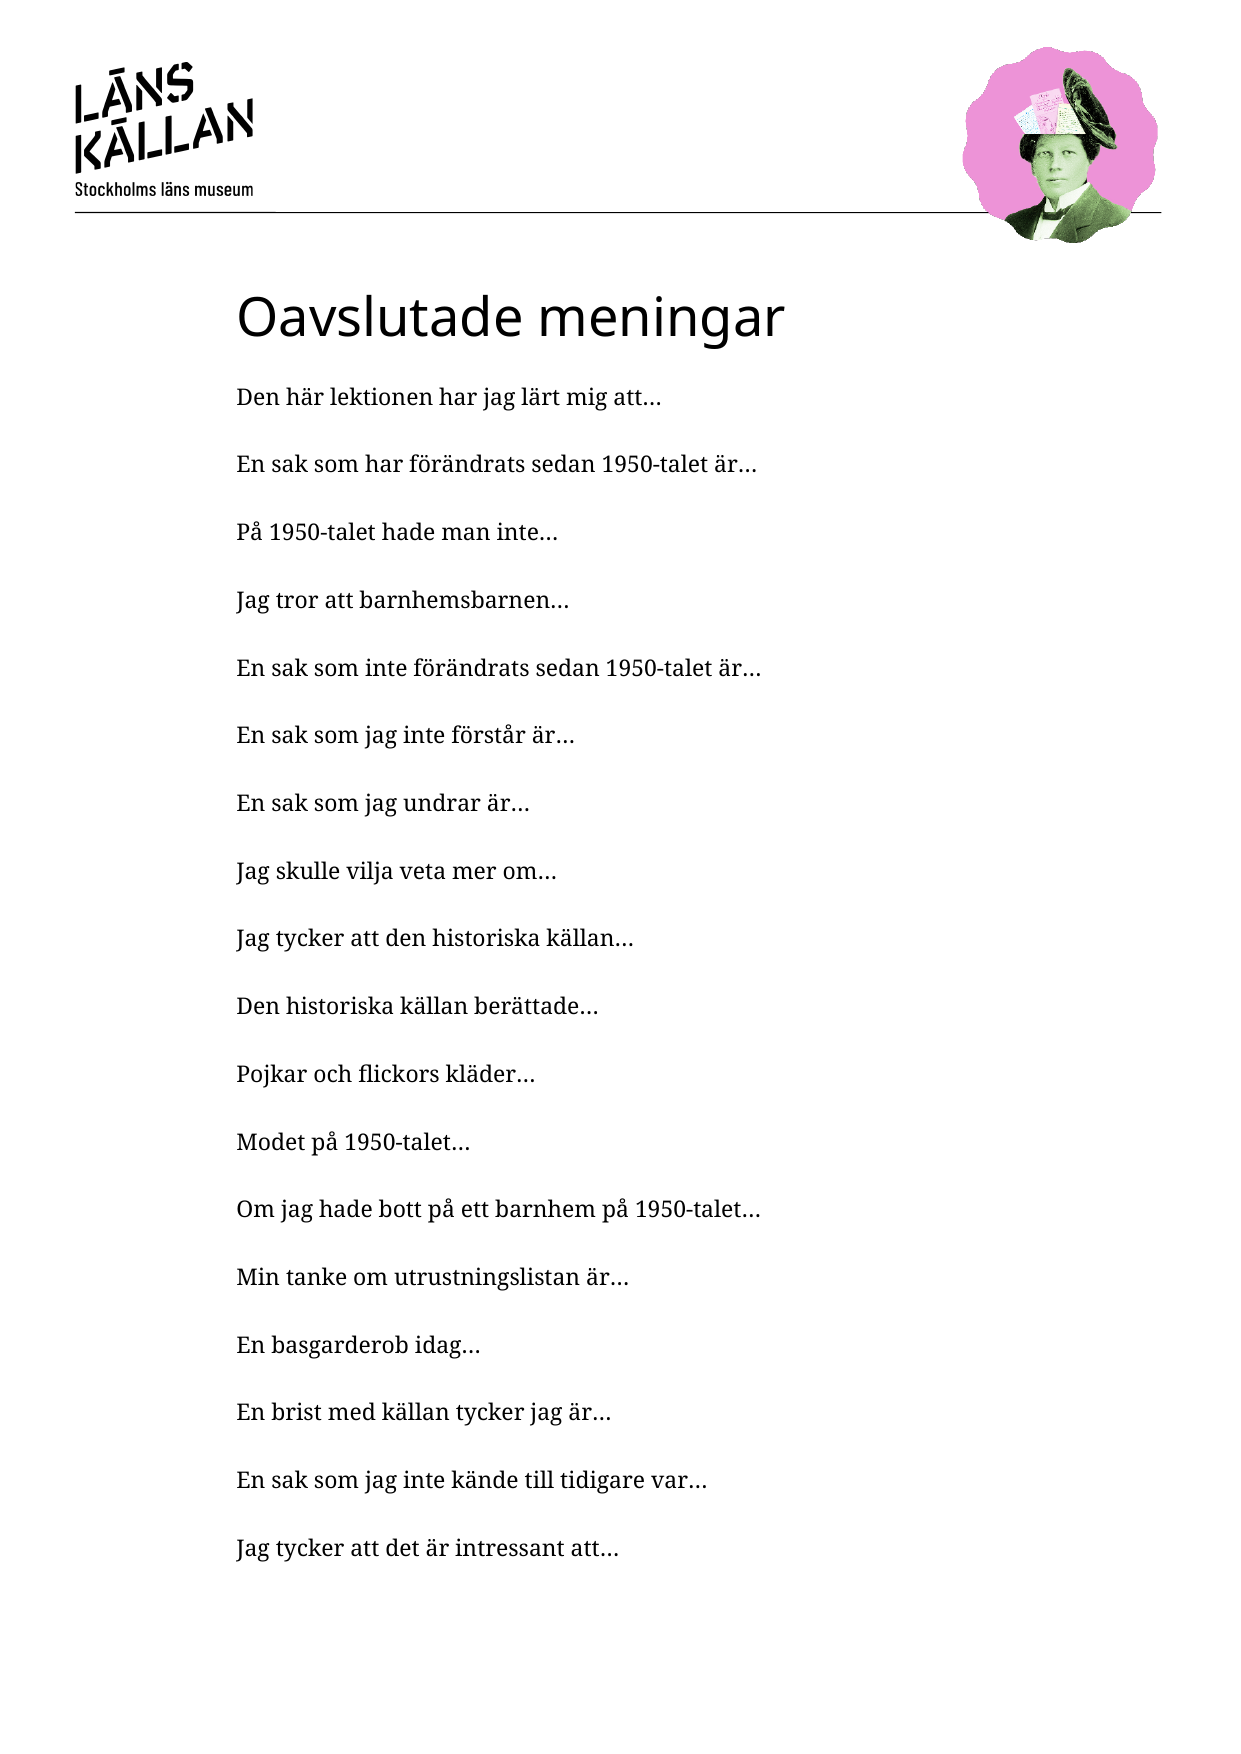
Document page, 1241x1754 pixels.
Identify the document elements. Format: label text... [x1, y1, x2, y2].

text Jag tror att barnhemsbarnen… [236, 584, 1004, 615]
picture [962, 47, 1158, 243]
text Jag tycker att det är intressant att… [236, 1532, 1004, 1563]
text Den här lektionen har jag lärt mig att… [236, 381, 1004, 412]
text En sak som jag undrar är… [236, 787, 1004, 818]
text En basgarderob idag… [236, 1328, 1004, 1360]
text På 1950-talet hade man inte… [236, 516, 1004, 547]
text Jag skulle vilja veta mer om… [236, 854, 1004, 886]
text En sak som inte förändrats sedan 1950-talet är… [236, 651, 1004, 683]
text En brist med källan tycker jag är… [236, 1396, 1004, 1427]
text Min tanke om utrustningslistan är… [236, 1261, 1004, 1292]
text Pojkar och flickors kläder… [236, 1058, 1004, 1089]
picture [75, 62, 253, 196]
text Den historiska källan berättade… [236, 990, 1004, 1021]
text En sak som jag inte förstår är… [236, 719, 1004, 750]
text En sak som har förändrats sedan 1950-talet är… [236, 448, 1004, 479]
text Modet på 1950-talet… [236, 1125, 1004, 1157]
text Jag tycker att den historiska källan… [236, 922, 1004, 953]
text En sak som jag inte kände till tidigare var… [236, 1464, 1004, 1495]
text Om jag hade bott på ett barnhem på 1950-talet… [236, 1193, 1004, 1224]
